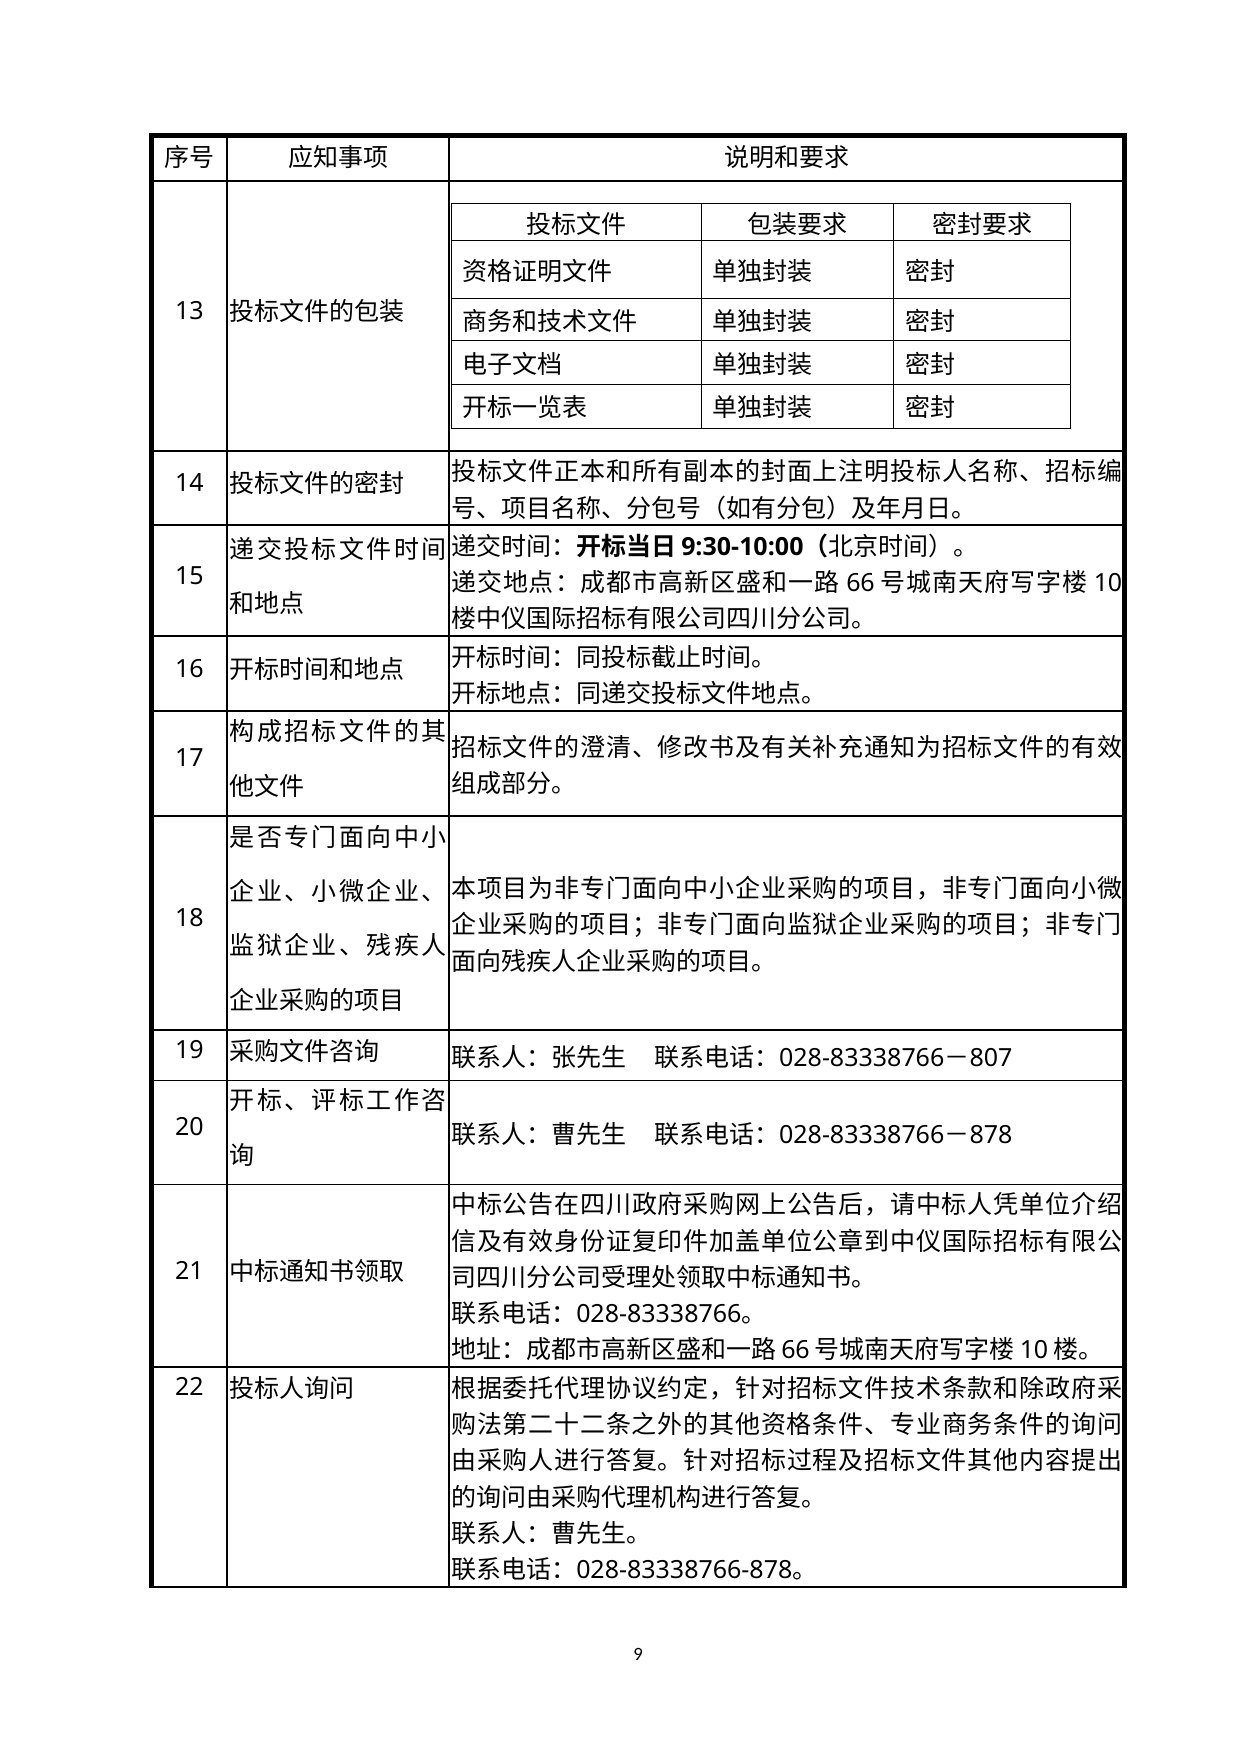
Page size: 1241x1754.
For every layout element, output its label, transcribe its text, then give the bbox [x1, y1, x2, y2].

table_cell 18 [154, 817, 226, 1029]
table_cell 19 [154, 1031, 226, 1080]
table_cell 采购文件咨询 [228, 1031, 448, 1080]
table_cell 联系人：张先生 联系电话：028-83338766－807 [450, 1031, 1122, 1080]
table_cell 开标、评标工作咨询 [228, 1081, 448, 1184]
table_cell 开标时间：同投标截止时间。 开标地点：同递交投标文件地点。 [450, 637, 1122, 710]
table_cell 21 [154, 1185, 226, 1366]
table_header 应知事项 [228, 138, 448, 180]
table_cell 13 [154, 182, 226, 450]
table_cell 15 [154, 526, 226, 635]
table_cell 联系人：曹先生 联系电话：028-83338766－878 [450, 1081, 1122, 1184]
table_cell 投标文件的密封 [228, 452, 448, 524]
table_cell 14 [154, 452, 226, 524]
table_cell 本项目为非专门面向中小企业采购的项目，非专门面向小微企业采购的项目；非专门面向监狱企业采购的项目；非专门面向残疾人企业采购的项目。 [450, 817, 1122, 1029]
table_cell 递交投标文件时间和地点 [228, 526, 448, 635]
table_cell 是否专门面向中小企业、小微企业、监狱企业、残疾人企业采购的项目 [228, 817, 448, 1029]
table_cell 22 [154, 1368, 226, 1586]
table_cell 投标文件正本和所有副本的封面上注明投标人名称、招标编号、项目名称、分包号（如有分包）及年月日。 [450, 452, 1122, 524]
table_cell 开标时间和地点 [228, 637, 448, 710]
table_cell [450, 1368, 1122, 1586]
table_cell 中标通知书领取 [228, 1185, 448, 1366]
table_header 说明和要求 [450, 138, 1122, 180]
table_cell 投标文件的包装 [228, 182, 448, 450]
table_cell 招标文件的澄清、修改书及有关补充通知为招标文件的有效组成部分。 [450, 712, 1122, 815]
table_cell 构成招标文件的其他文件 [228, 712, 448, 815]
table_cell 中标公告在四川政府采购网上公告后，请中标人凭单位介绍信及有效身份证复印件加盖单位公章到中仪国际招标有限公司四川分公司受理处领取中标通知书。 联系电话：028-83338766。 地址：成都市高新区盛和一路66号城南天府写字楼10楼。 [450, 1185, 1122, 1366]
table_cell 17 [154, 712, 226, 815]
table_cell 16 [154, 637, 226, 710]
table_cell 投标人询问 [228, 1368, 448, 1586]
table_header 序号 [154, 138, 226, 180]
table_cell 20 [154, 1081, 226, 1184]
table_cell 递交时间：开标当日9:30-10:00（北京时间）。 递交地点：成都市高新区盛和一路66号城南天府写字楼10楼中仪国际招标有限公司四川分公司。 [450, 526, 1122, 635]
table_cell [450, 182, 1122, 450]
